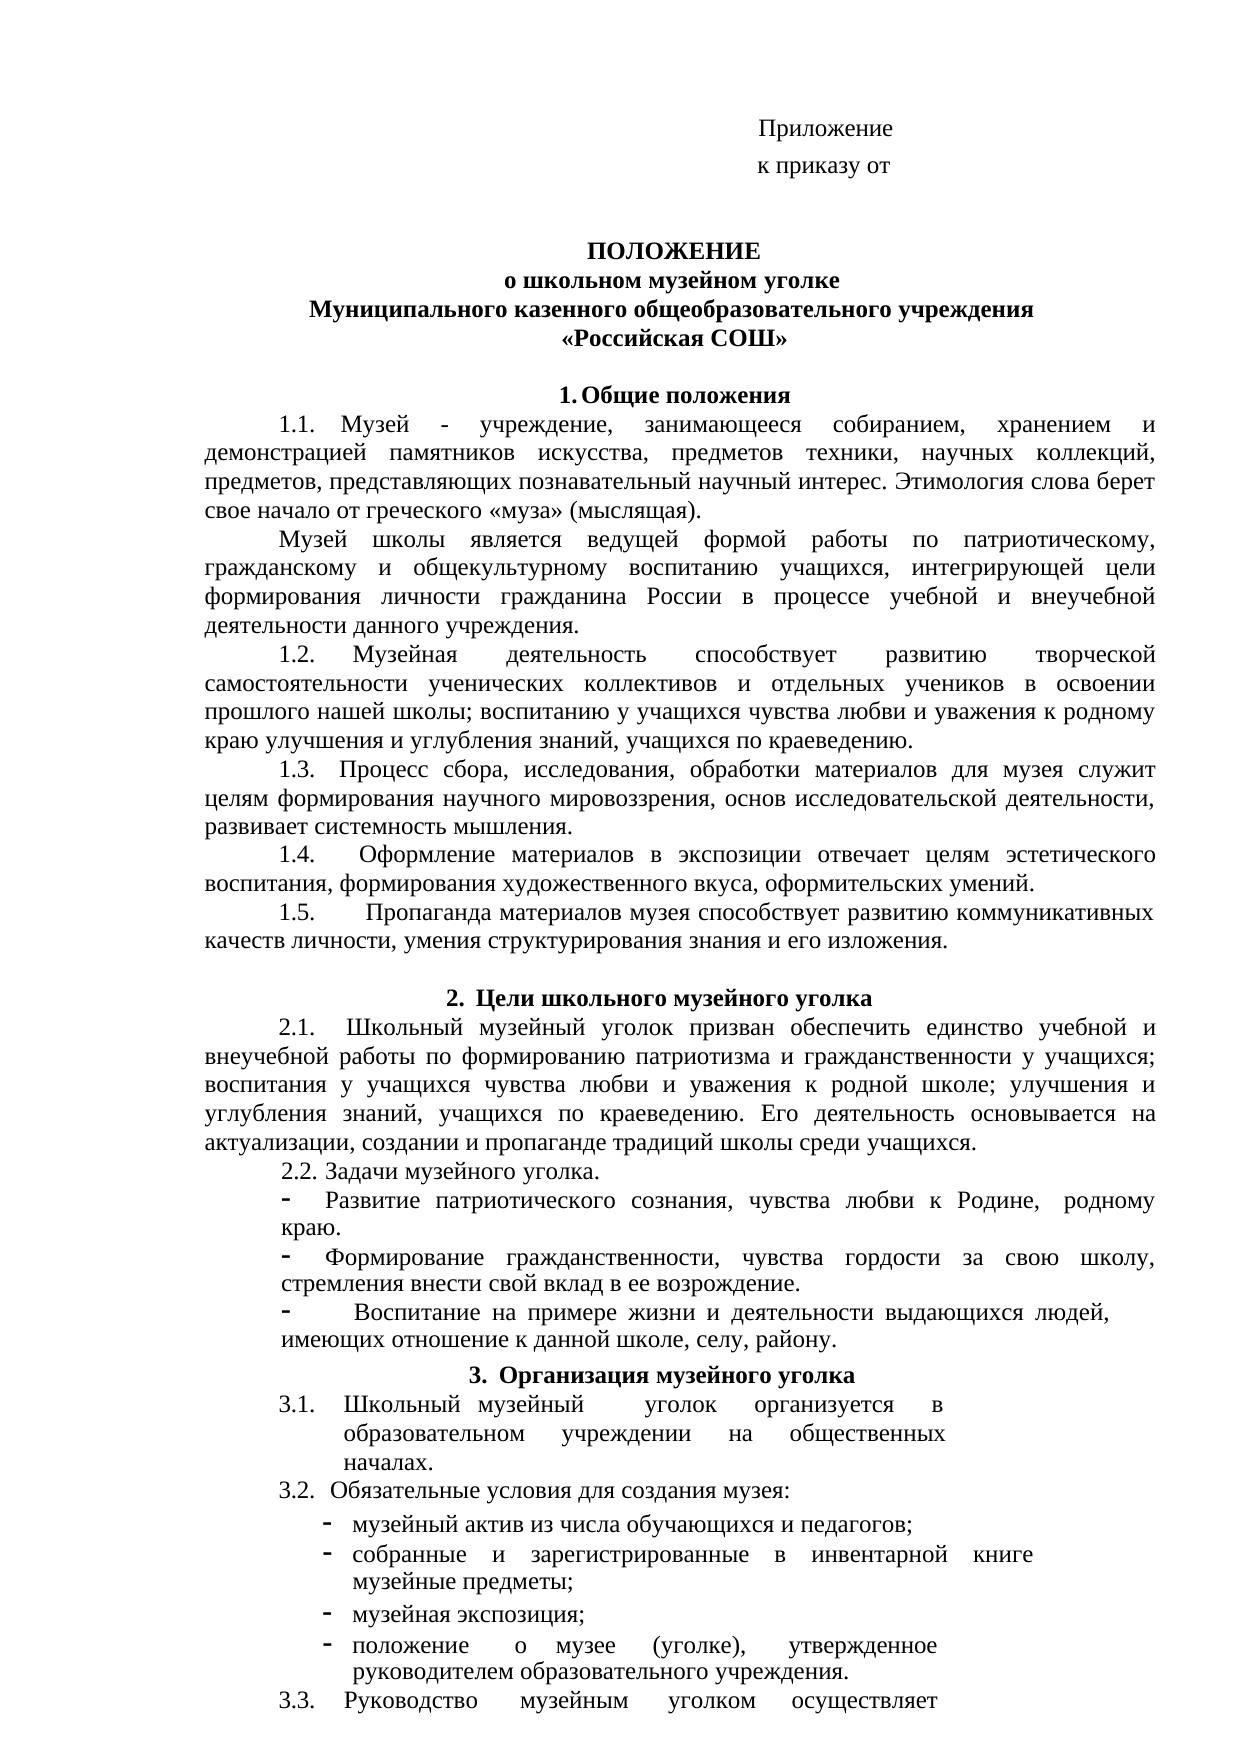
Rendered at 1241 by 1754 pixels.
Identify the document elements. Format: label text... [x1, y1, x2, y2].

subtitle Цели школьного музейного уголка [446, 983, 1169, 1012]
list Развитие патриотического сознания, чувства любви к Родине, родному краю. [281, 1187, 1156, 1241]
list Задачи музейного уголка. [281, 1156, 1169, 1184]
list Воспитание на примере жизни и деятельности выдающихся людей, имеющих отношение к данной школе, селу, району. [281, 1299, 1155, 1353]
list Обязательные условия для создания музея: [278, 1476, 1169, 1504]
subtitle Организация музейного уголка [469, 1361, 1169, 1389]
list музейный актив из числа обучающихся и педагогов; [322, 1504, 1169, 1539]
list Музейная деятельность способствует развитию творческой самостоятельности ученических коллективов и отдельных учеников в освоении прошлого нашей школы; воспитанию у учащихся чувства любви и уважения к родному краю улучшения и углубления знаний, учащихся по краеведению. [204, 639, 1156, 754]
subtitle ПОЛОЖЕНИЕ [185, 236, 1163, 265]
list Оформление материалов в экспозиции отвечает целям эстетического воспитания, формирования художественного вкуса, оформительских умений. [204, 840, 1156, 897]
list музейная экспозиция; [322, 1595, 1169, 1630]
list Школьный музейный уголок призван обеспечить единство учебной и внеучебной работы по формированию патриотизма и гражданственности у учащихся; воспитания у учащихся чувства любви и уважения к родной школе; улучшения и углубления знаний, учащихся по краеведению. Его деятельность основывается на актуализации, создании и пропаганде традиций школы среди учащихся. [204, 1012, 1156, 1156]
list Процесс сбора, исследования, обработки материалов для музея служит целям формирования научного мировоззрения, основ исследовательской деятельности, развивает системность мышления. [204, 754, 1156, 840]
text Приложение [758, 113, 1169, 142]
list Формирование гражданственности, чувства гордости за свою школу, стремления внести свой вклад в ее возрождение. [281, 1243, 1155, 1297]
list собранные и зарегистрированные в инвентарной книге музейные предметы; [322, 1541, 1034, 1595]
subtitle Общие положения [558, 380, 1169, 409]
text к приказу от [757, 150, 1169, 178]
list Музей - учреждение, занимающееся собиранием, хранением и демонстрацией памятников искусства, предметов техники, научных коллекций, предметов, представляющих познавательный научный интерес. Этимология слова берет свое начало от греческого «муза» (мыслящая). [204, 409, 1156, 524]
text Музей школы является ведущей формой работы по патриотическому, гражданскому и общекультурному воспитанию учащихся, интегрирующей цели формирования личности гражданина России в процессе учебной и внеучебной деятельности данного учреждения. [204, 524, 1156, 639]
text о школьном музейном уголке [185, 265, 1159, 294]
list Руководство музейным уголком осуществляет [278, 1686, 1169, 1714]
list Пропаганда материалов музея способствует развитию коммуникативных качеств личности, умения структурирования знания и его изложения. [204, 897, 1154, 954]
list положение о музее (уголке), утвержденное руководителем образовательного учреждения. [322, 1632, 939, 1685]
list Школьный музейный уголок организуется в образовательном учреждении на общественных началах. [278, 1389, 946, 1476]
text «Российская СОШ» [185, 323, 1164, 351]
subtitle Муниципального казенного общеобразовательного учреждения [184, 294, 1159, 323]
